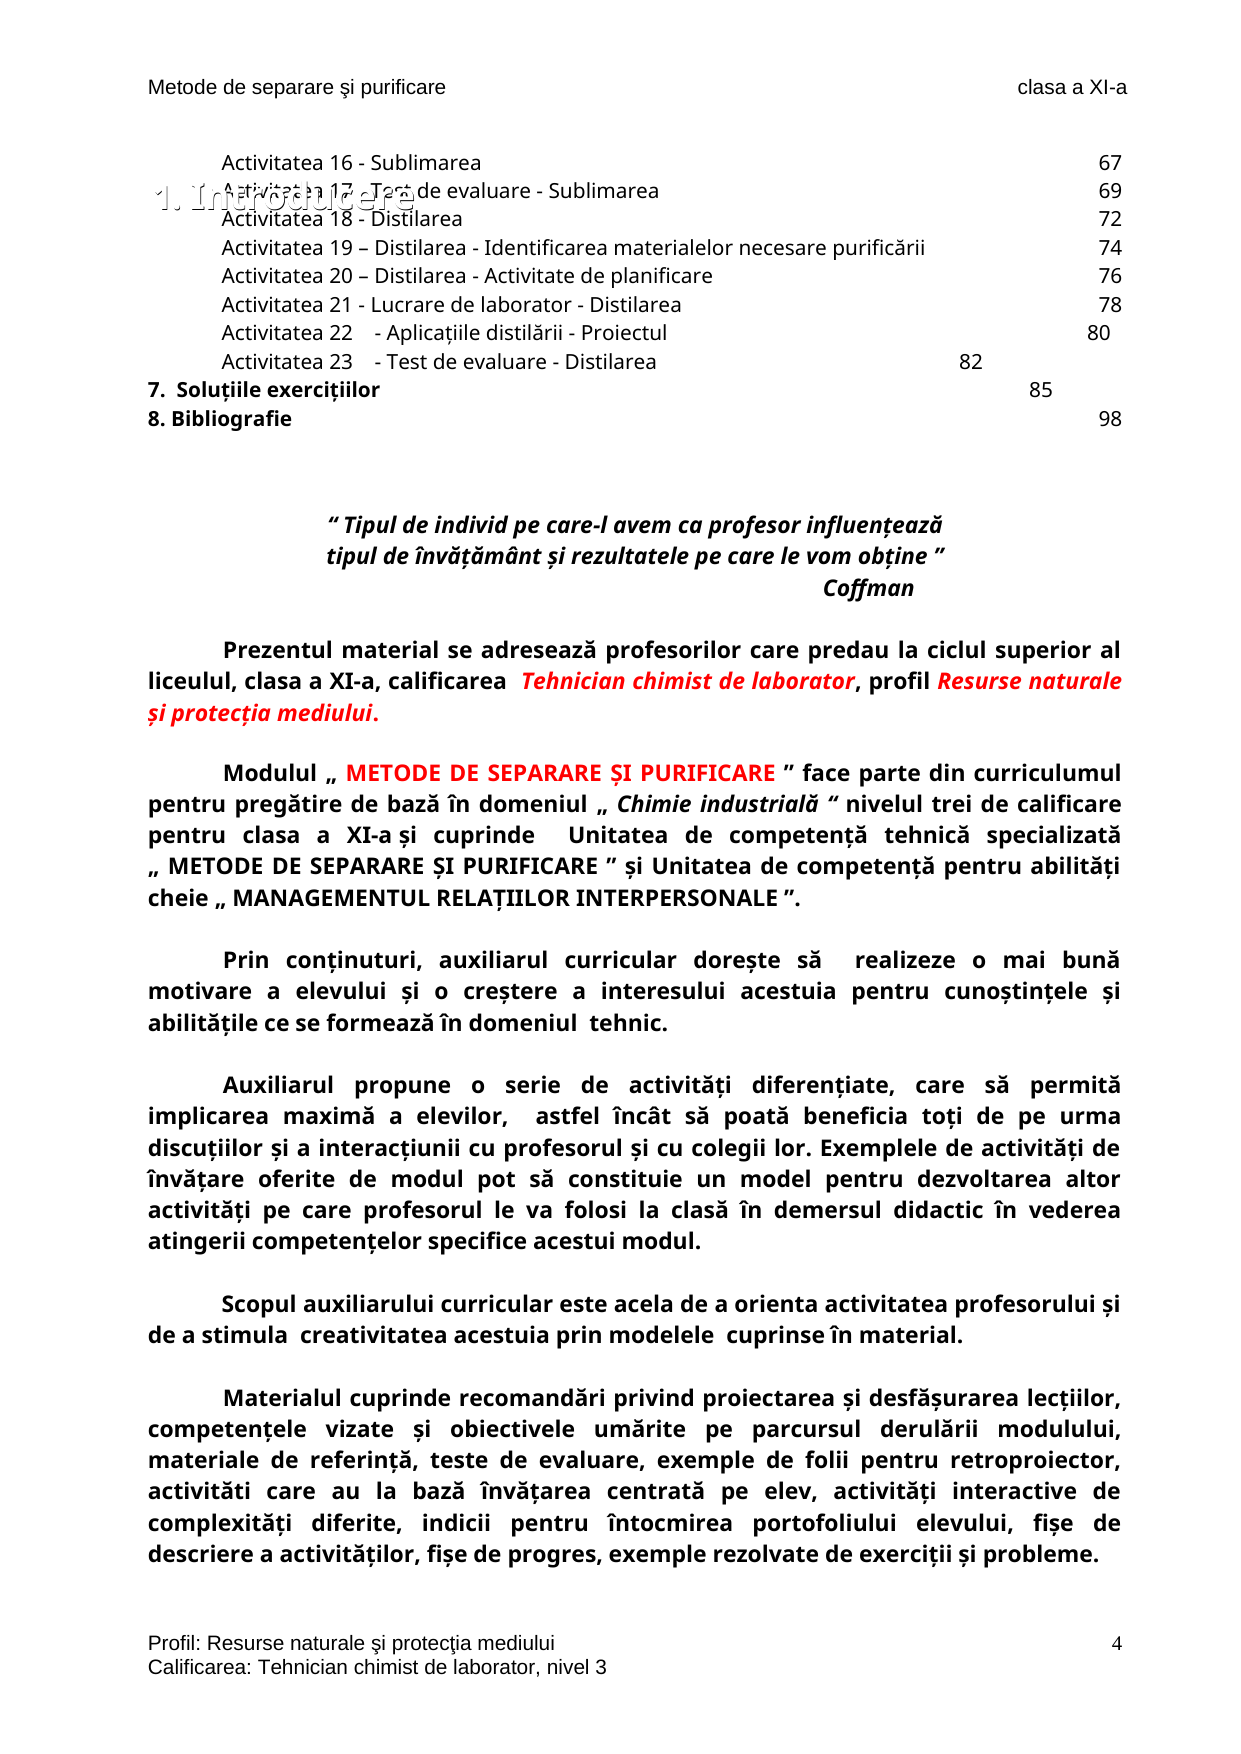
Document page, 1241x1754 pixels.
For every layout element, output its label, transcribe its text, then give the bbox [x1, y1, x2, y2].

text Activitatea 23 - Test de evaluare - Distilarea 82 [148, 347, 1122, 375]
text 8. Bibliografie 98 [148, 404, 1122, 432]
text Auxiliarul propune o serie de activităţi diferenţiate, care să permită implicarea maximă a elevilor, astfel încât să poată beneficia toţi de pe urma discuţiilor şi a interacţiunii cu profesorul şi cu colegii lor. Exemplele de activităţi de învăţare oferite de modul pot să constituie un model pentru dezvoltarea altor activităţi pe care profesorul le va folosi la clasă în demersul didactic în vederea atingerii competenţelor specifice acestui modul. [148, 1069, 1122, 1256]
text Prin conţinuturi, auxiliarul curricular doreşte să realizeze o mai bună motivare a elevului şi o creştere a interesului acestuia pentru cunoştinţele şi abilităţile ce se formează în domeniul tehnic. [148, 944, 1122, 1038]
text Activitatea 19 – Distilarea - Identificarea materialelor necesare purificării 74 [148, 233, 1122, 261]
text Activitatea 18 - Distilarea 72 [148, 204, 1122, 233]
text tipul de învăţământ şi rezultatele pe care le vom obţine ” [148, 540, 1122, 571]
text Activitatea 21 - Lucrare de laborator - Distilarea 78 [148, 290, 1122, 318]
text Modulul „ METODE DE SEPARARE ŞI PURIFICARE ” face parte din curriculumul pentru pregătire de bază în domeniul „ Chimie industrială “ nivelul trei de calificare pentru clasa a XI-a şi cuprinde Unitatea de competenţă tehnică specializată „ METODE DE SEPARARE ŞI PURIFICARE ” şi Unitatea de competenţă pentru abilităţi cheie „ MANAGEMENTUL RELAŢIILOR INTERPERSONALE ”. [148, 756, 1122, 913]
text Scopul auxiliarului curricular este acela de a orienta activitatea profesorului şi de a stimula creativitatea acestuia prin modelele cuprinse în material. [148, 1288, 1122, 1350]
text “ Tipul de individ pe care-l avem ca profesor influenţează [148, 509, 1122, 540]
text Activitatea 16 - Sublimarea 67 [148, 148, 1122, 176]
text Activitatea 17 - Test de evaluare - Sublimarea 69 [148, 176, 1122, 204]
text Coffman [748, 571, 1122, 603]
text Activitatea 22 - Aplicaţiile distilării - Proiectul 80 [148, 318, 1122, 347]
text 7. Soluţiile exerciţiilor 85 [148, 375, 1122, 404]
text Prezentul material se adresează profesorilor care predau la ciclul superior al liceulul, clasa a XI-a, calificarea Tehnician chimist de laborator, profil Resurse naturale şi protecţia mediului. [148, 634, 1122, 728]
text Materialul cuprinde recomandări privind proiectarea şi desfăşurarea lecţiilor, competenţele vizate şi obiectivele umărite pe parcursul derulării modulului, materiale de referinţă, teste de evaluare, exemple de folii pentru retroproiector, activităti care au la bază învăţarea centrată pe elev, activităţi interactive de complexităţi diferite, indicii pentru întocmirea portofoliului elevului, fişe de descriere a activităţilor, fişe de progres, exemple rezolvate de exerciţii şi probleme. [148, 1381, 1122, 1569]
text Activitatea 20 – Distilarea - Activitate de planificare 76 [148, 261, 1122, 290]
